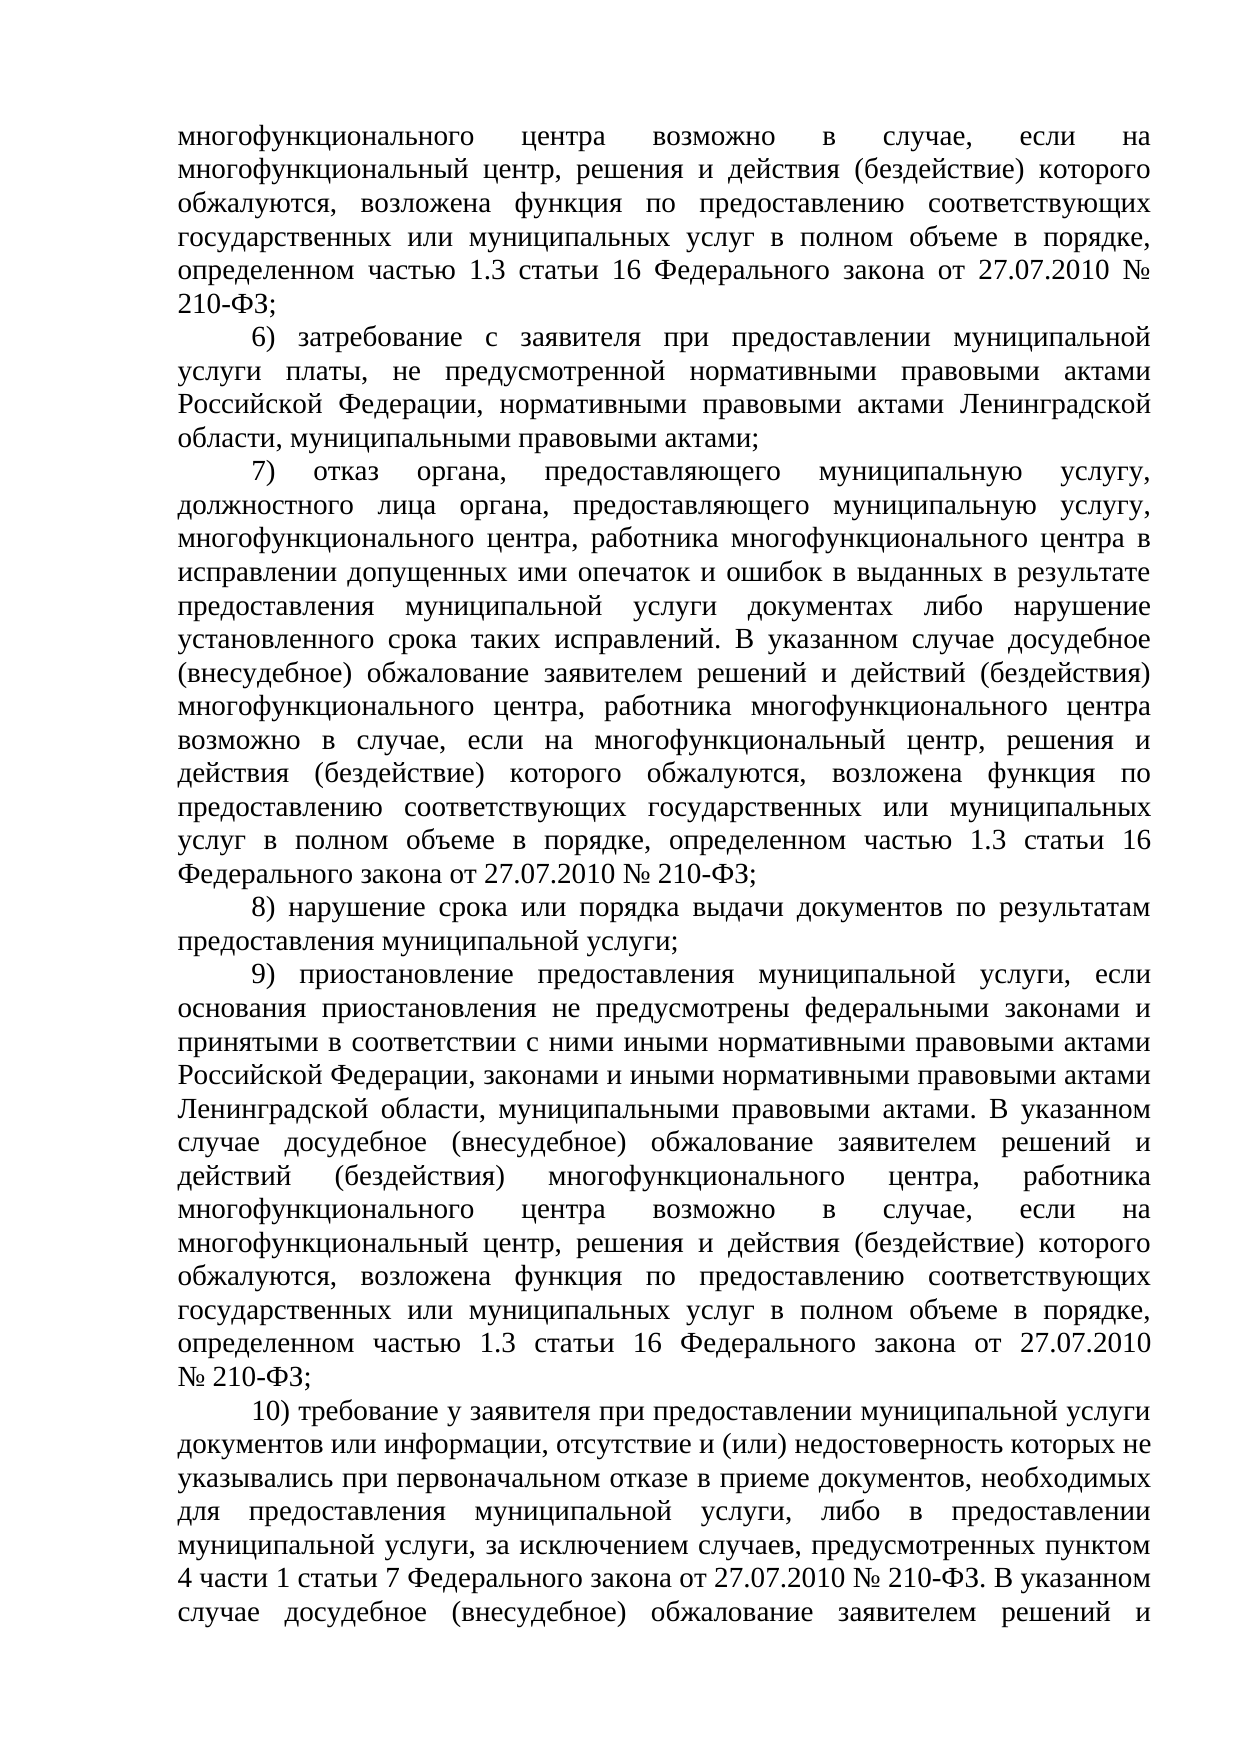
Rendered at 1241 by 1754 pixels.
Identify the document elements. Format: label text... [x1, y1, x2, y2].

text 8) нарушение срока или порядка выдачи документов по результатам предоставления муниципальной услуги; [177, 889, 1152, 957]
text 9) приостановление предоставления муниципальной услуги, если основания приостановления не предусмотрены федеральными законами и принятыми в соответствии с ними иными нормативными правовыми актами Российской Федерации, законами и иными нормативными правовыми актами Ленинградской области, муниципальными правовыми актами. В указанном случае досудебное (внесудебное) обжалование заявителем решений и действий (бездействия) многофункционального центра, работника многофункционального центра возможно в случае, если на многофункциональный центр, решения и действия (бездействие) которого обжалуются, возложена функция по предоставлению соответствующих государственных или муниципальных услуг в полном объеме в порядке, определенном частью 1.3 статьи 16 Федерального закона от 27.07.2010 № 210-ФЗ; [177, 957, 1152, 1393]
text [177, 1393, 1152, 1627]
text 7) отказ органа, предоставляющего муниципальную услугу, должностного лица органа, предоставляющего муниципальную услугу, многофункционального центра, работника многофункционального центра в исправлении допущенных ими опечаток и ошибок в выданных в результате предоставления муниципальной услуги документах либо нарушение установленного срока таких исправлений. В указанном случае досудебное (внесудебное) обжалование заявителем решений и действий (бездействия) многофункционального центра, работника многофункционального центра возможно в случае, если на многофункциональный центр, решения и действия (бездействие) которого обжалуются, возложена функция по предоставлению соответствующих государственных или муниципальных услуг в полном объеме в порядке, определенном частью 1.3 статьи 16 Федерального закона от 27.07.2010 № 210-ФЗ; [177, 453, 1152, 889]
text 6) затребование с заявителя при предоставлении муниципальной услуги платы, не предусмотренной нормативными правовыми актами Российской Федерации, нормативными правовыми актами Ленинградской области, муниципальными правовыми актами; [177, 319, 1152, 453]
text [177, 118, 1152, 319]
